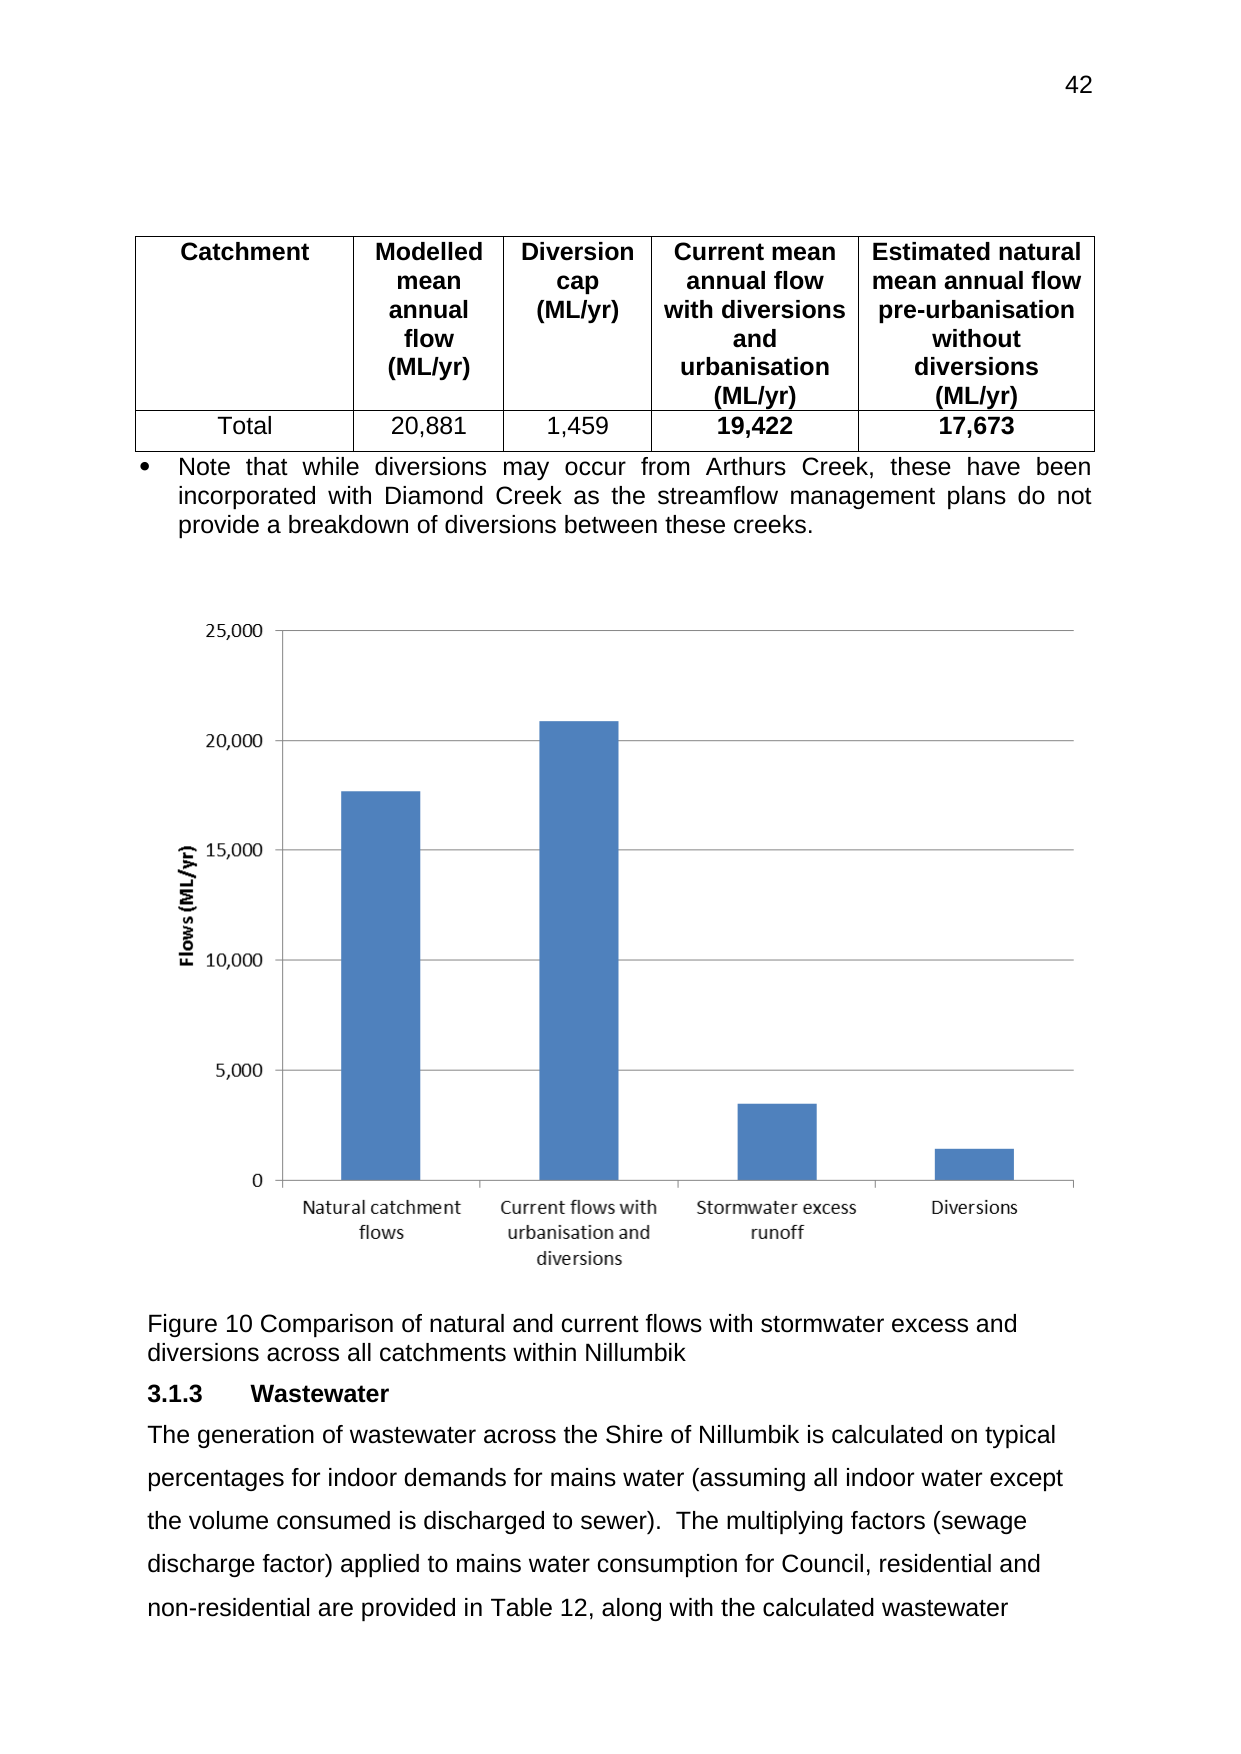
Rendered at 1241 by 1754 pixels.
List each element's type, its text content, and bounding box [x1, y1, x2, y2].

subtitle 3.1.3 Wastewater [147, 1379, 1093, 1407]
picture [147, 607, 1096, 1284]
table_cell 20,881 [354, 411, 503, 451]
table_cell 1,459 [504, 411, 651, 451]
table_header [652, 237, 858, 410]
table_header Modelled mean annual flow (ML/yr) [354, 237, 503, 410]
list Note that while diversions may occur from Arthurs Creek, these have been incorporated with Diamond Creek as the streamflow management plans do not provide a breakdown of diversions between these creeks. [140, 452, 1093, 538]
table_cell Total [136, 411, 353, 451]
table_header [859, 237, 1094, 410]
table_header Diversion cap (ML/yr) [504, 237, 651, 410]
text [147, 1420, 1093, 1621]
table_cell 19,422 [652, 411, 858, 451]
text Figure 10 Comparison of natural and current flows with stormwater excess and diversions across all catchments within Nillumbik [147, 1309, 1093, 1366]
table_cell 17,673 [859, 411, 1094, 451]
table_header Catchment [136, 237, 353, 410]
